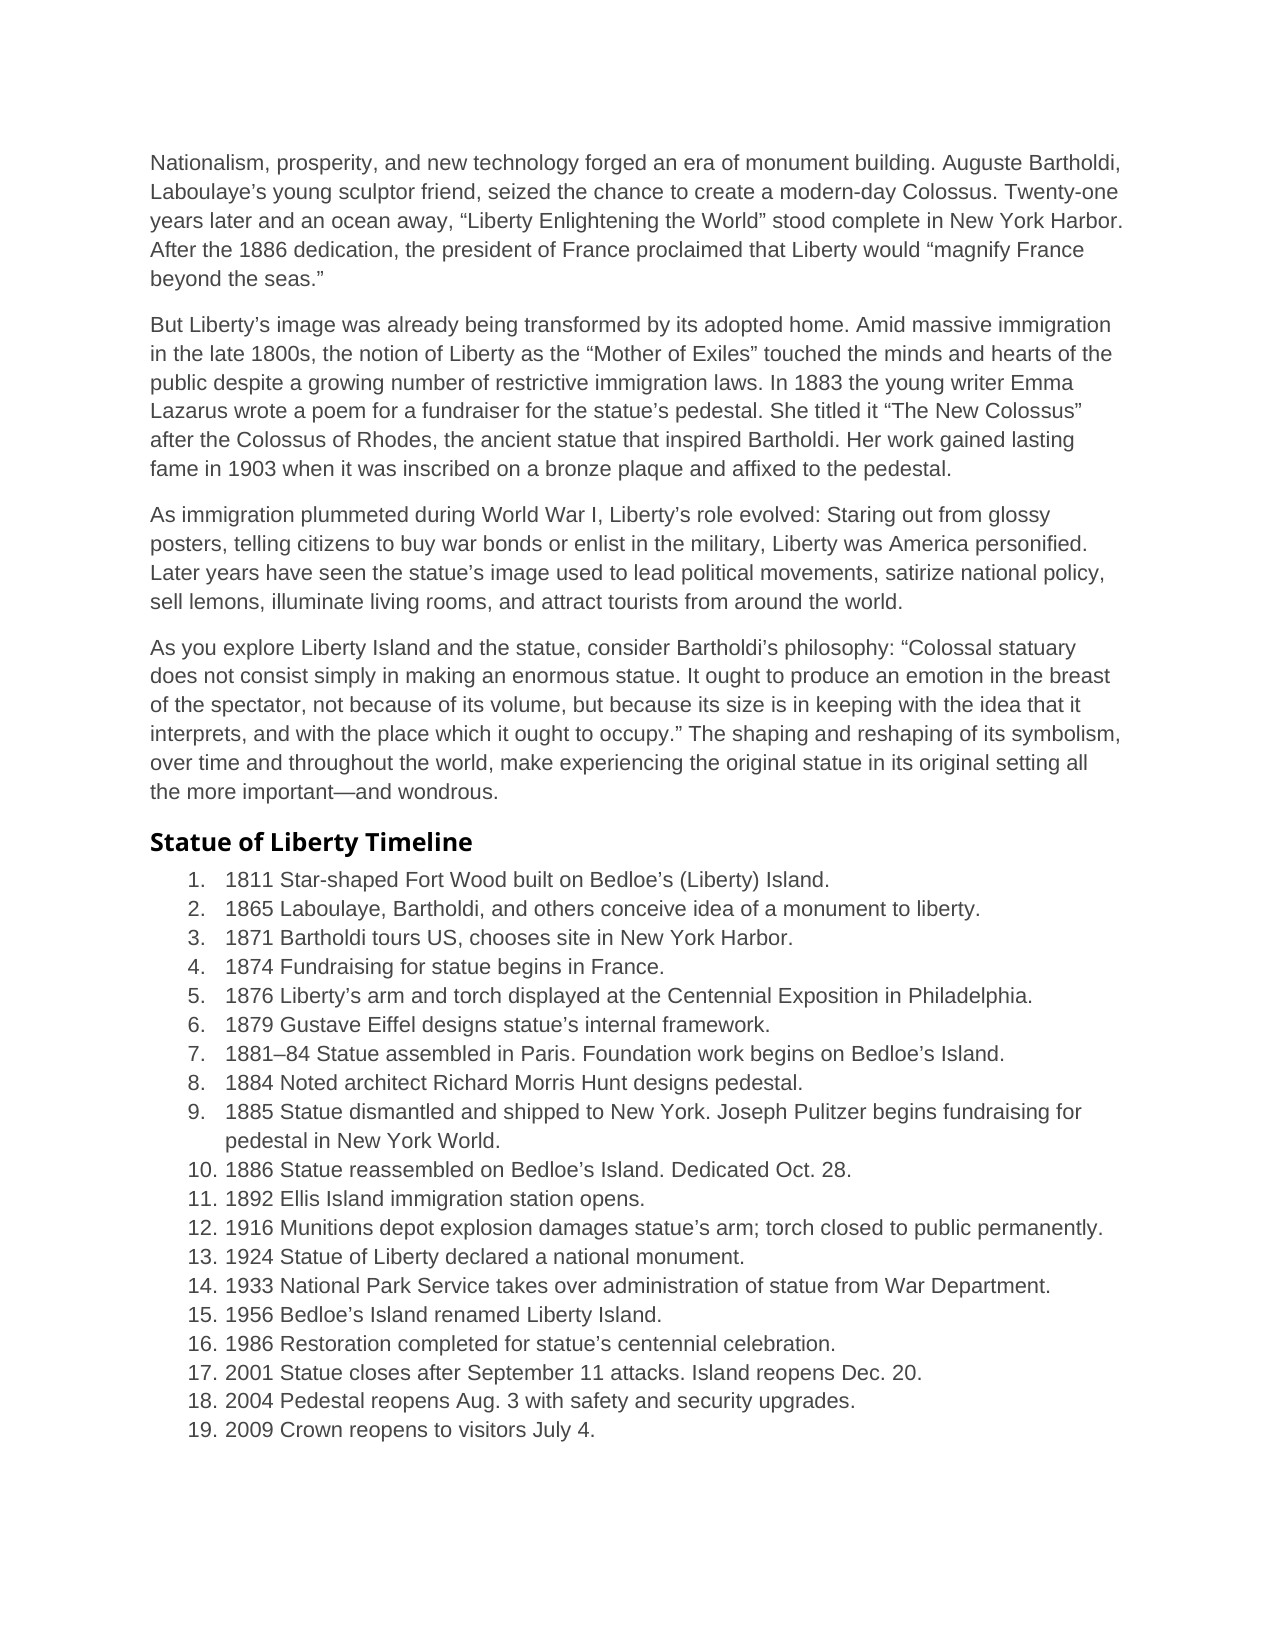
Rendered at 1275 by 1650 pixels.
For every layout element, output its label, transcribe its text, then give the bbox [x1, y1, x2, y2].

list 1924 Statue of Liberty declared a national monument. [187, 1244, 1125, 1269]
list 2001 Statue closes after September 11 attacks. Island reopens Dec. 20. [187, 1359, 1125, 1385]
list 1986 Restoration completed for statue’s centennial celebration. [187, 1331, 1125, 1356]
list 1956 Bedloe’s Island renamed Liberty Island. [187, 1302, 1125, 1327]
list 1885 Statue dismantled and shipped to New York. Joseph Pulitzer begins fundraising for pedestal in New York World. [187, 1099, 1125, 1153]
list 2004 Pedestal reopens Aug. 3 with safety and security upgrades. [187, 1388, 1125, 1414]
list 1933 National Park Service takes over administration of statue from War Department. [187, 1273, 1125, 1298]
list 1874 Fundraising for statue begins in France. [187, 954, 1125, 979]
list 1865 Laboulaye, Bartholdi, and others conceive idea of a monument to liberty. [187, 896, 1125, 921]
list 1884 Noted architect Richard Morris Hunt designs pedestal. [187, 1070, 1125, 1095]
list 1892 Ellis Island immigration station opens. [187, 1186, 1125, 1211]
list 1876 Liberty’s arm and torch displayed at the Centennial Exposition in Philadelphia. [187, 983, 1125, 1008]
list 1871 Bartholdi tours US, chooses site in New York Harbor. [187, 925, 1125, 950]
list 1916 Munitions depot explosion damages statue’s arm; torch closed to public permanently. [187, 1215, 1125, 1240]
list 1886 Statue reassembled on Bedloe’s Island. Dedicated Oct. 28. [187, 1157, 1125, 1182]
text As you explore Liberty Island and the statue, consider Bartholdi’s philosophy: “Colossal statuary does not consist simply in making an enormous statue. It ought to produce an emotion in the breast of the spectator, not because of its volume, but because its size is in keeping with the idea that it interprets, and with the place which it ought to occupy.” The shaping and reshaping of its symbolism, over time and throughout the world, make experiencing the original statue in its original setting all the more important—and wondrous. [150, 634, 1125, 804]
text As immigration plummeted during World War I, Liberty’s role evolved: Staring out from glossy posters, telling citizens to buy war bonds or enlist in the military, Liberty was America personified. Later years have seen the statue’s image used to lead political movements, satirize national policy, sell lemons, illuminate living rooms, and attract tourists from around the world. [150, 502, 1125, 614]
text Nationalism, prosperity, and new technology forged an era of monument building. Auguste Bartholdi, Laboulaye’s young sculptor friend, seized the chance to create a modern-day Colossus. Twenty-one years later and an ocean away, “Liberty Enlightening the World” stood complete in New York Harbor. After the 1886 dedication, the president of France proclaimed that Liberty would “magnify France beyond the seas.” [150, 150, 1125, 291]
text But Liberty’s image was already being transformed by its adopted home. Amid massive immigration in the late 1800s, the notion of Liberty as the “Mother of Exiles” touched the minds and hearts of the public despite a growing number of restrictive immigration laws. In 1883 the young writer Emma Lazarus wrote a poem for a fundraiser for the statue’s pedestal. She titled it “The New Colossus” after the Colossus of Rhodes, the ancient statue that inspired Bartholdi. Her work gained lasting fame in 1903 when it was inscribed on a bronze plaque and affixed to the pedestal. [150, 311, 1125, 481]
list 2009 Crown reopens to visitors July 4. [187, 1417, 1125, 1443]
subtitle Statue of Liberty Timeline [150, 825, 1125, 859]
list 1811 Star-shaped Fort Wood built on Bedloe’s (Liberty) Island. [187, 867, 1125, 892]
list 1881–84 Statue assembled in Paris. Foundation work begins on Bedloe’s Island. [187, 1041, 1125, 1066]
list 1879 Gustave Eiffel designs statue’s internal framework. [187, 1012, 1125, 1037]
